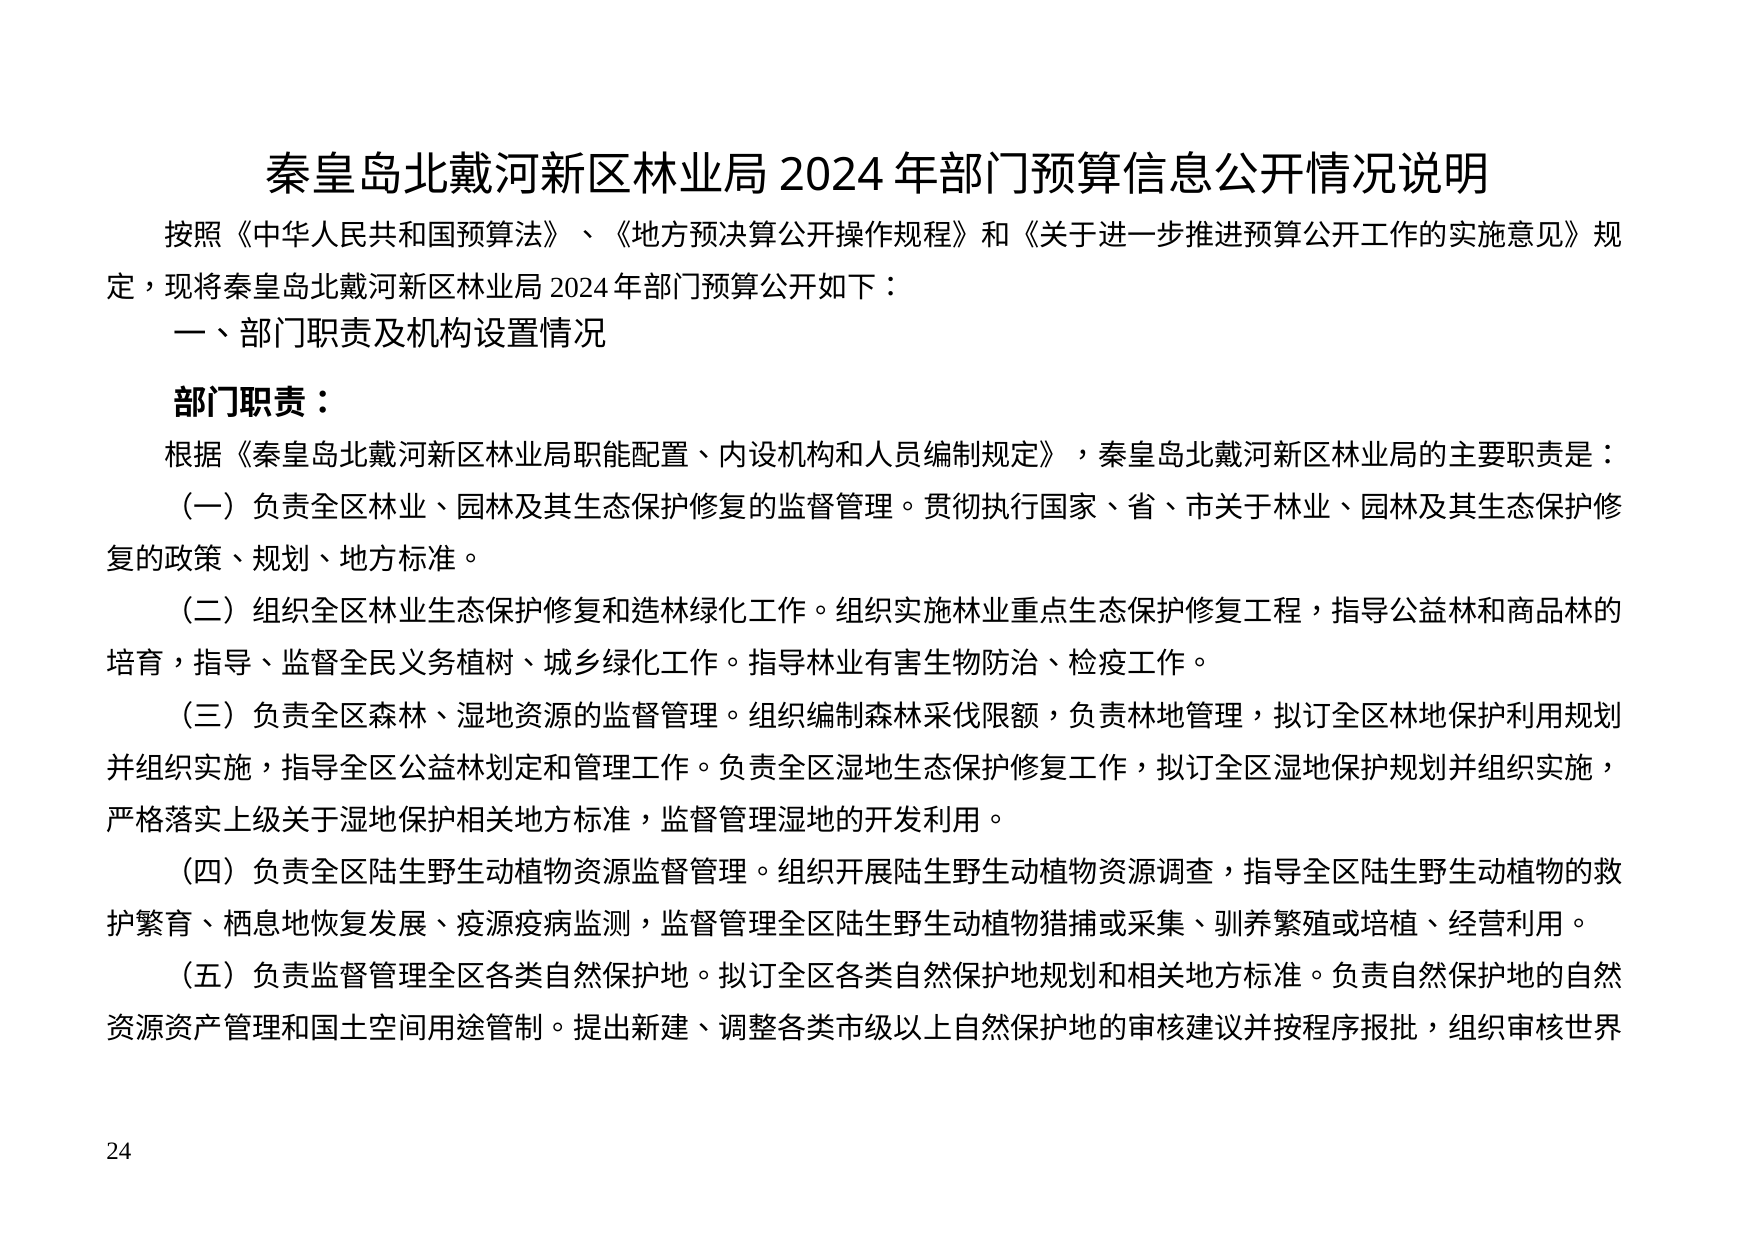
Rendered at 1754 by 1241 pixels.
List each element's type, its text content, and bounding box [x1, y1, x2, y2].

text 秦皇岛北戴河新区林业局2024年部门预算信息公开情况说明 [106, 142, 1648, 204]
text （二）组织全区林业生态保护修复和造林绿化工作。组织实施林业重点生态保护修复工程，指导公益林和商品林的培育，指导、监督全民义务植树、城乡绿化工作。指导林业有害生物防治、检疫工作。 [106, 580, 1648, 684]
text （四）负责全区陆生野生动植物资源监督管理。组织开展陆生野生动植物资源调查，指导全区陆生野生动植物的救护繁育、栖息地恢复发展、疫源疫病监测，监督管理全区陆生野生动植物猎捕或采集、驯养繁殖或培植、经营利用。 [106, 841, 1648, 945]
text （一）负责全区林业、园林及其生态保护修复的监督管理。贯彻执行国家、省、市关于林业、园林及其生态保护修复的政策、规划、地方标准。 [106, 476, 1648, 580]
text （三）负责全区森林、湿地资源的监督管理。组织编制森林采伐限额，负责林地管理，拟订全区林地保护利用规划并组织实施，指导全区公益林划定和管理工作。负责全区湿地生态保护修复工作，拟订全区湿地保护规划并组织实施，严格落实上级关于湿地保护相关地方标准，监督管理湿地的开发利用。 [106, 684, 1648, 841]
text 一、部门职责及机构设置情况 [106, 309, 1648, 355]
text 部门职责： [106, 378, 1648, 424]
text 按照《中华人民共和国预算法》、《地方预决算公开操作规程》和《关于进一步推进预算公开工作的实施意见》规定，现将秦皇岛北戴河新区林业局2024年部门预算公开如下： [106, 204, 1648, 308]
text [106, 945, 1648, 1049]
text 根据《秦皇岛北戴河新区林业局职能配置、内设机构和人员编制规定》，秦皇岛北戴河新区林业局的主要职责是： [106, 424, 1648, 476]
